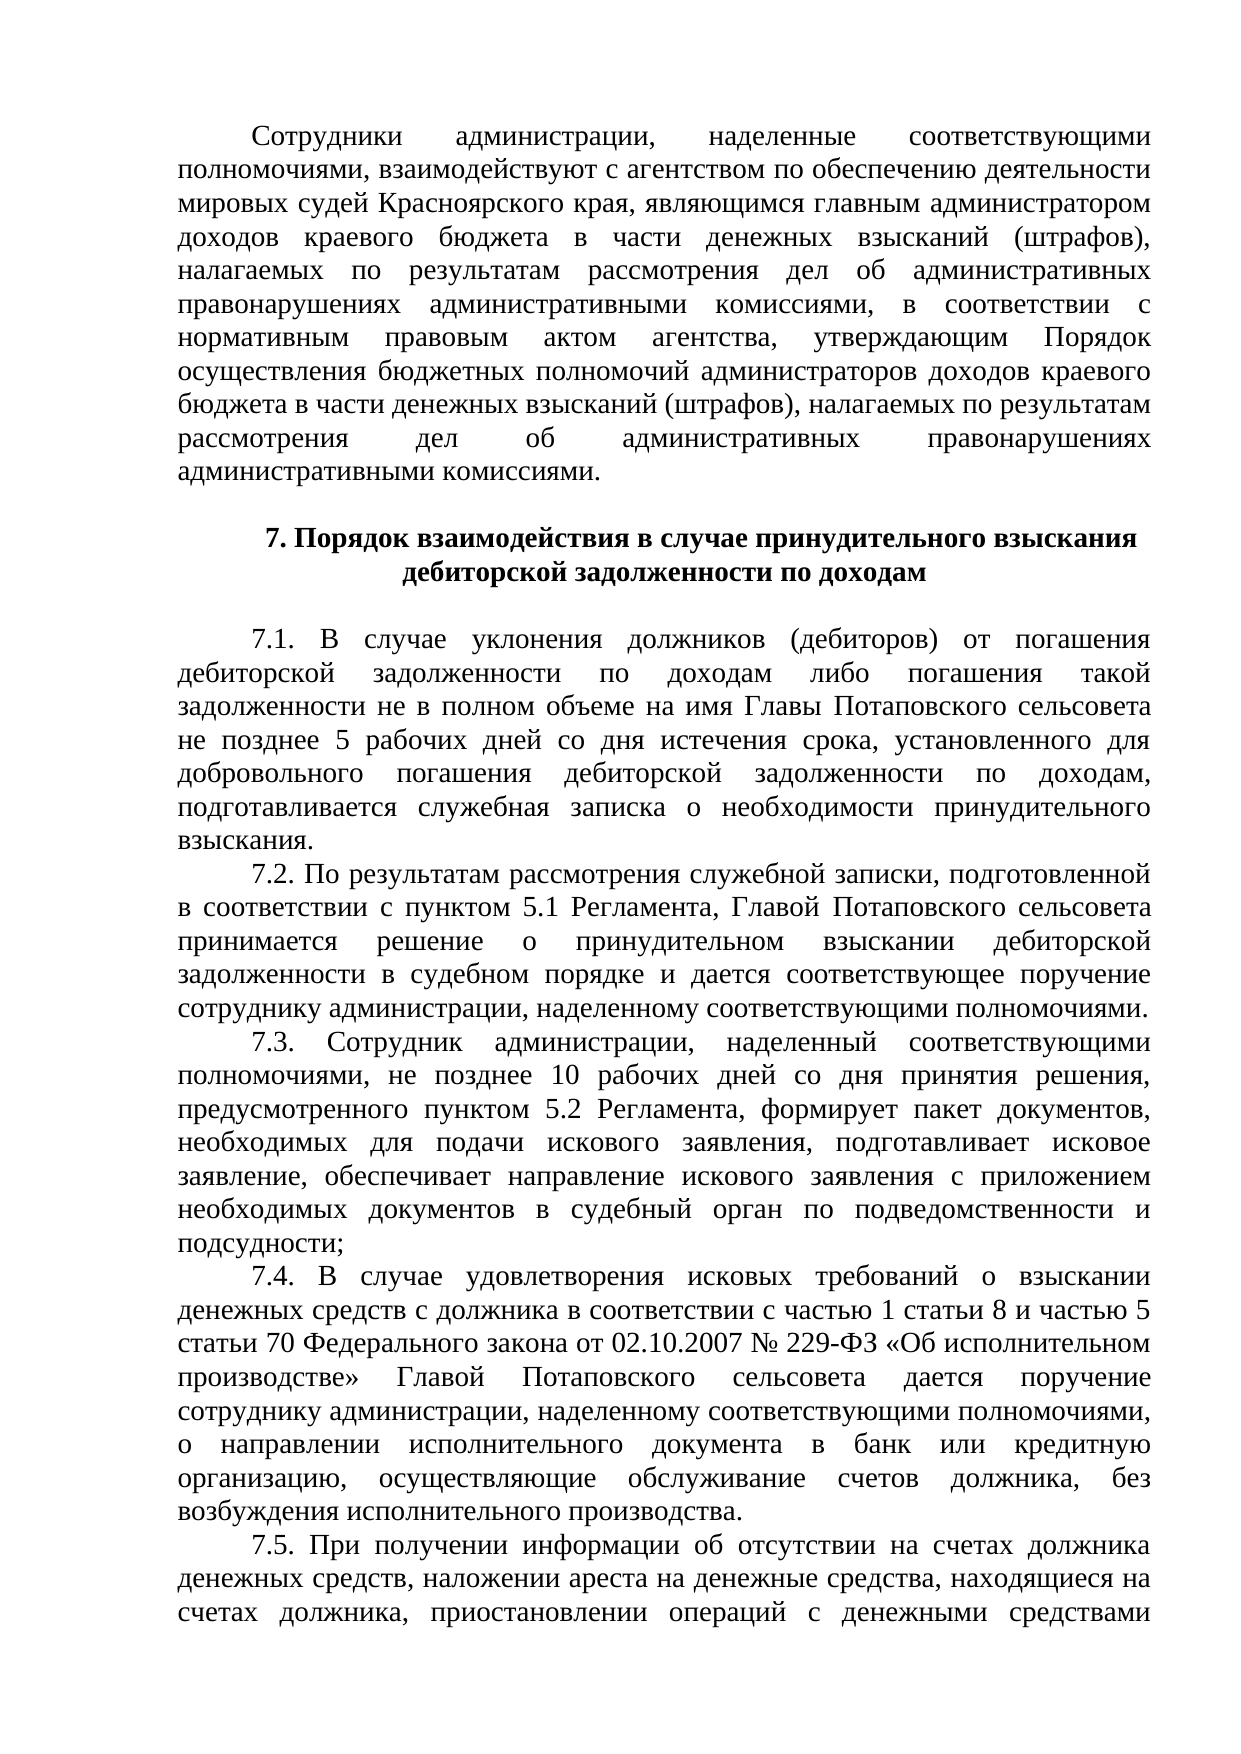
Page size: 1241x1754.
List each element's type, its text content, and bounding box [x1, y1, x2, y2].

text 7.1. В случае уклонения должников (дебиторов) от погашения дебиторской задолженности по доходам либо погашения такой задолженности не в полном объеме на имя Главы Потаповского сельсовета не позднее 5 рабочих дней со дня истечения срока, установленного для добровольного погашения дебиторской задолженности по доходам, подготавливается служебная записка о необходимости принудительного взыскания. [177, 621, 1152, 856]
text 7.4. В случае удовлетворения исковых требований о взыскании денежных средств с должника в соответствии с частью 1 статьи 8 и частью 5 статьи 70 Федерального закона от 02.10.2007 № 229-ФЗ «Об исполнительном производстве» Главой Потаповского сельсовета дается поручение сотруднику администрации, наделенному соответствующими полномочиями, о направлении исполнительного документа в банк или кредитную организацию, осуществляющие обслуживание счетов должника, без возбуждения исполнительного производства. [177, 1258, 1152, 1527]
text 7.3. Сотрудник администрации, наделенный соответствующими полномочиями, не позднее 10 рабочих дней со дня принятия решения, предусмотренного пунктом 5.2 Регламента, формирует пакет документов, необходимых для подачи искового заявления, подготавливает исковое заявление, обеспечивает направление искового заявления с приложением необходимых документов в судебный орган по подведомственности и подсудности; [177, 1024, 1152, 1258]
text Сотрудники администрации, наделенные соответствующими полномочиями, взаимодействуют с агентством по обеспечению деятельности мировых судей Красноярского края, являющимся главным администратором доходов краевого бюджета в части денежных взысканий (штрафов), налагаемых по результатам рассмотрения дел об административных правонарушениях административными комиссиями, в соответствии с нормативным правовым актом агентства, утверждающим Порядок осуществления бюджетных полномочий администраторов доходов краевого бюджета в части денежных взысканий (штрафов), налагаемых по результатам рассмотрения дел об административных правонарушениях административными комиссиями. [177, 118, 1152, 487]
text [177, 1527, 1152, 1627]
text 7. Порядок взаимодействия в случае принудительного взыскания дебиторской задолженности по доходам [177, 521, 1152, 588]
text 7.2. По результатам рассмотрения служебной записки, подготовленной в соответствии с пунктом 5.1 Регламента, Главой Потаповского сельсовета принимается решение о принудительном взыскании дебиторской задолженности в судебном порядке и дается соответствующее поручение сотруднику администрации, наделенному соответствующими полномочиями. [177, 856, 1152, 1024]
